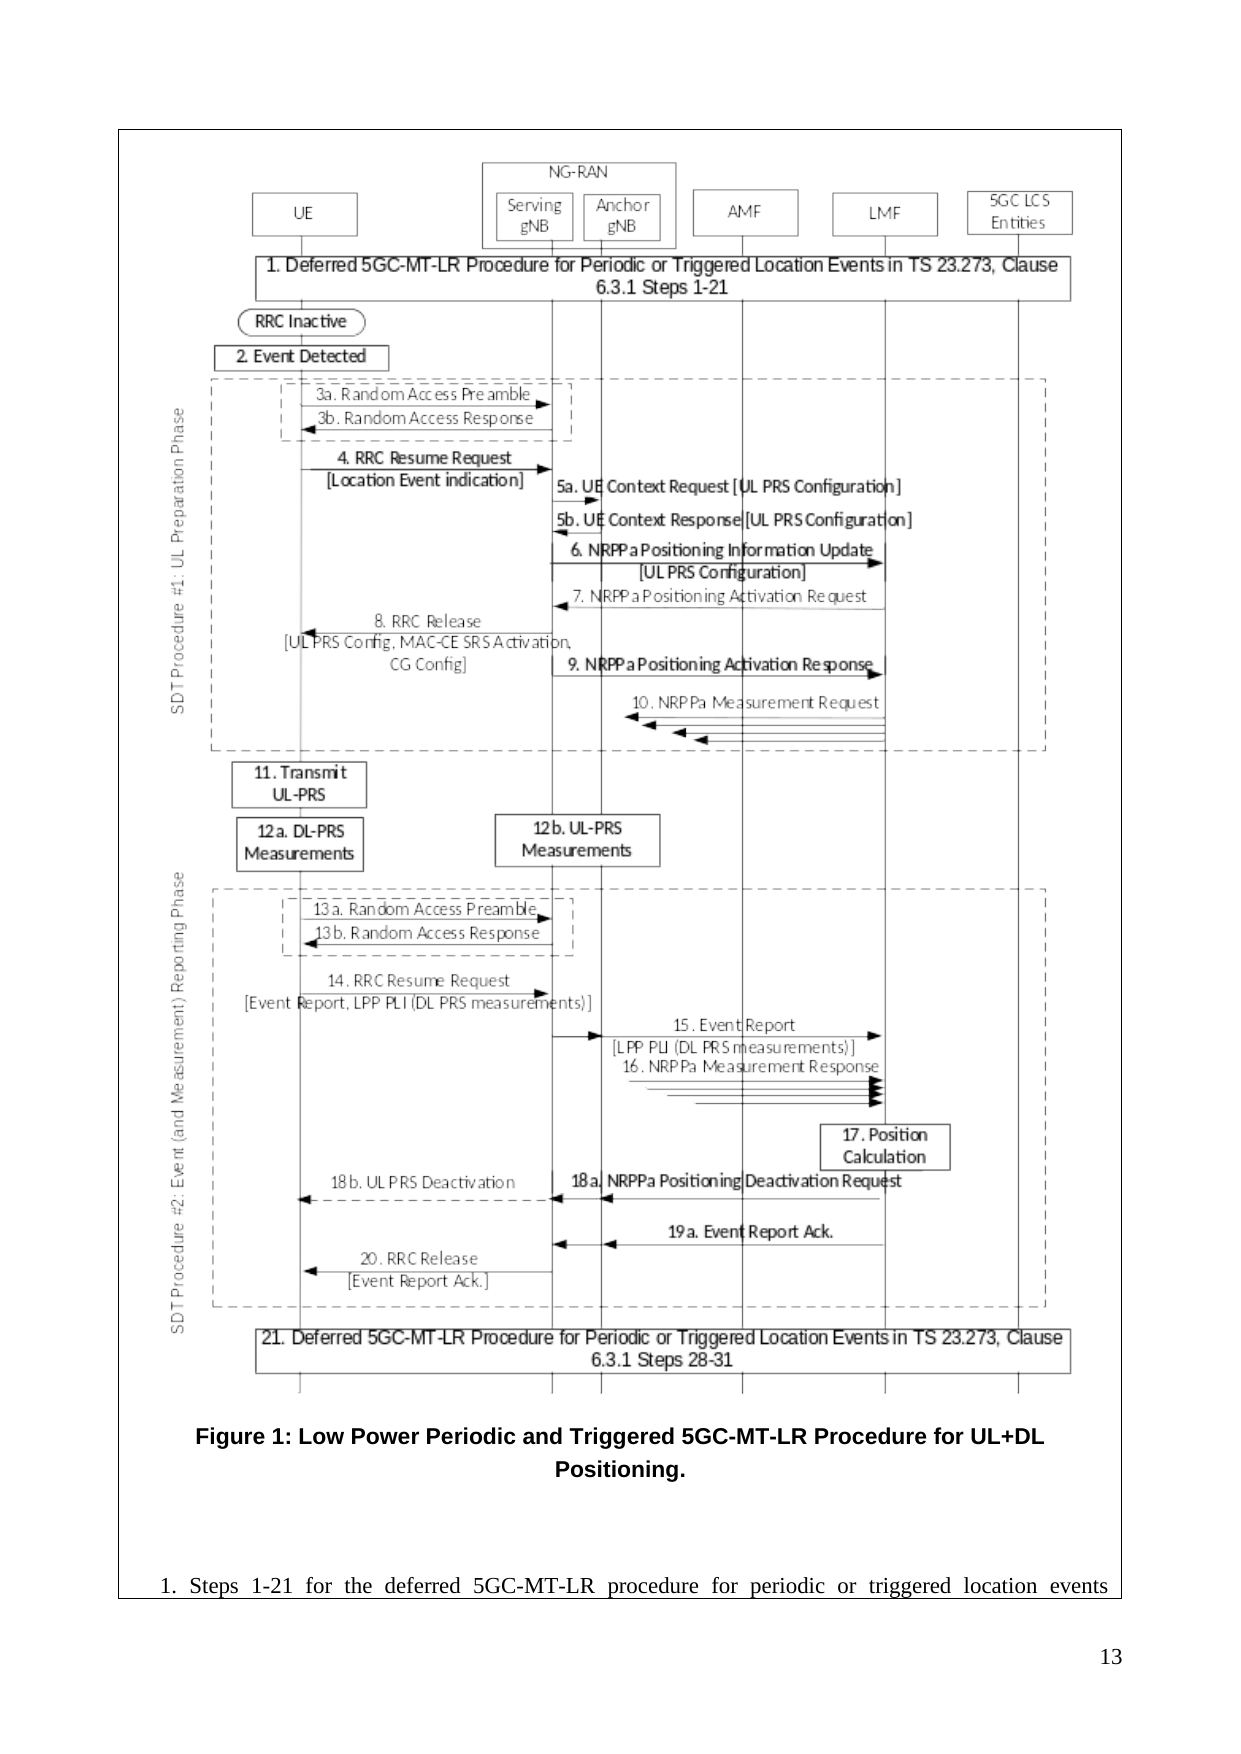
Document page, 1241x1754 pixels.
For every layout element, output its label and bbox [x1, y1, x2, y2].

table_header [119, 130, 1121, 1598]
